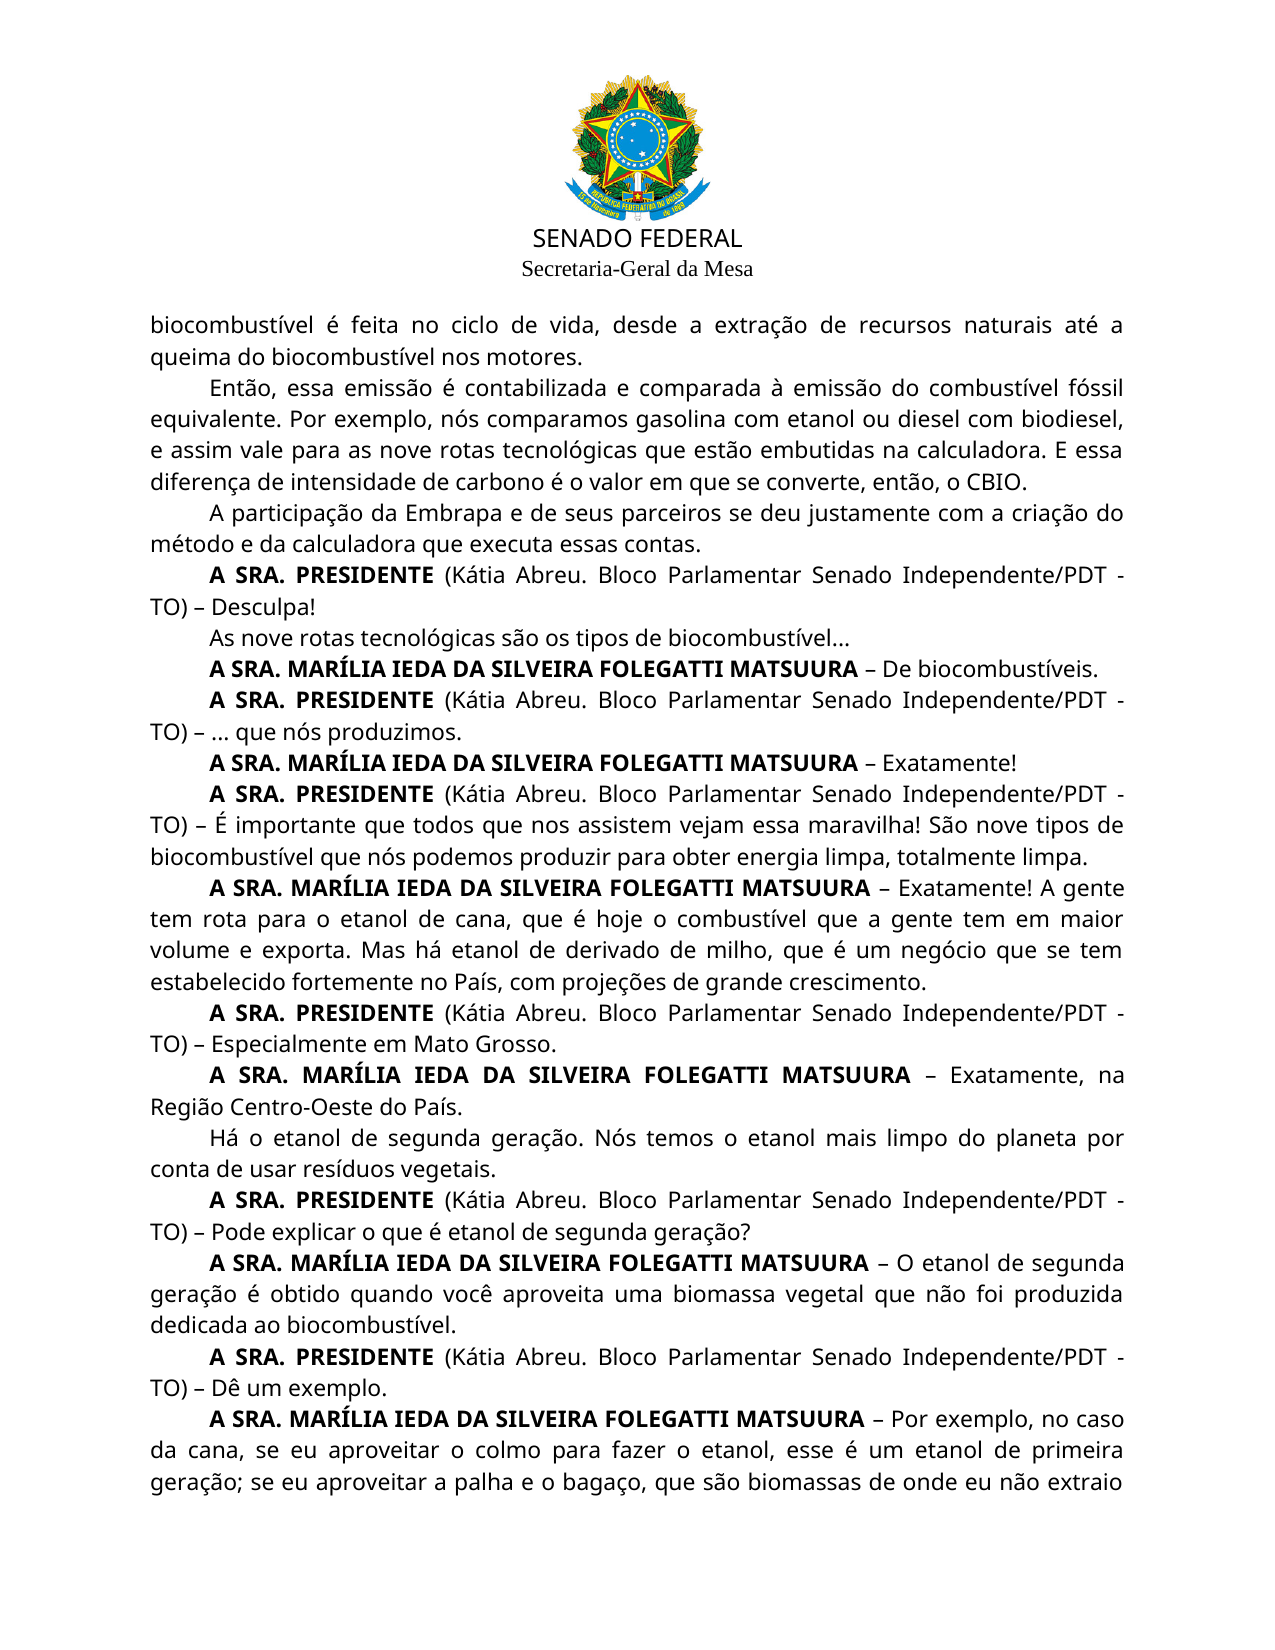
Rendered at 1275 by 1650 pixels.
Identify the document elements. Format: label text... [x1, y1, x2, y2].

text A SRA. MARÍLIA IEDA DA SILVEIRA FOLEGATTI MATSUURA – Exatamente! A gente tem rota para o etanol de cana, que é hoje o combustível que a gente tem em maior volume e exporta. Mas há etanol de derivado de milho, que é um negócio que se tem estabelecido fortemente no País, com projeções de grande crescimento. [150, 872, 1125, 997]
text A SRA. PRESIDENTE (Kátia Abreu. Bloco Parlamentar Senado Independente/PDT - TO) – Pode explicar o que é etanol de segunda geração? [150, 1184, 1125, 1247]
text Então, essa emissão é contabilizada e comparada à emissão do combustível fóssil equivalente. Por exemplo, nós comparamos gasolina com etanol ou diesel com biodiesel, e assim vale para as nove rotas tecnológicas que estão embutidas na calculadora. E essa diferença de intensidade de carbono é o valor em que se converte, então, o CBIO. [150, 372, 1125, 497]
text A SRA. MARÍLIA IEDA DA SILVEIRA FOLEGATTI MATSUURA – Exatamente, na Região Centro-Oeste do País. [150, 1059, 1125, 1122]
text A SRA. PRESIDENTE (Kátia Abreu. Bloco Parlamentar Senado Independente/PDT - TO) – É importante que todos que nos assistem vejam essa maravilha! São nove tipos de biocombustível que nós podemos produzir para obter energia limpa, totalmente limpa. [150, 778, 1125, 872]
text A participação da Embrapa e de seus parceiros se deu justamente com a criação do método e da calculadora que executa essas contas. [150, 497, 1125, 559]
text As nove rotas tecnológicas são os tipos de biocombustível... [150, 622, 1125, 653]
text A SRA. MARÍLIA IEDA DA SILVEIRA FOLEGATTI MATSUURA – Exatamente! [150, 747, 1125, 778]
text A SRA. PRESIDENTE (Kátia Abreu. Bloco Parlamentar Senado Independente/PDT - TO) – ... que nós produzimos. [150, 684, 1125, 747]
text Há o etanol de segunda geração. Nós temos o etanol mais limpo do planeta por conta de usar resíduos vegetais. [150, 1122, 1125, 1184]
text A SRA. PRESIDENTE (Kátia Abreu. Bloco Parlamentar Senado Independente/PDT - TO) – Dê um exemplo. [150, 1341, 1125, 1403]
picture [564, 75, 711, 221]
text A SRA. PRESIDENTE (Kátia Abreu. Bloco Parlamentar Senado Independente/PDT - TO) – Desculpa! [150, 559, 1125, 622]
text A SRA. MARÍLIA IEDA DA SILVEIRA FOLEGATTI MATSUURA – De biocombustíveis. [150, 653, 1125, 684]
text A SRA. PRESIDENTE (Kátia Abreu. Bloco Parlamentar Senado Independente/PDT - TO) – Especialmente em Mato Grosso. [150, 997, 1125, 1059]
text A SRA. MARÍLIA IEDA DA SILVEIRA FOLEGATTI MATSUURA – O etanol de segunda geração é obtido quando você aproveita uma biomassa vegetal que não foi produzida dedicada ao biocombustível. [150, 1247, 1125, 1341]
